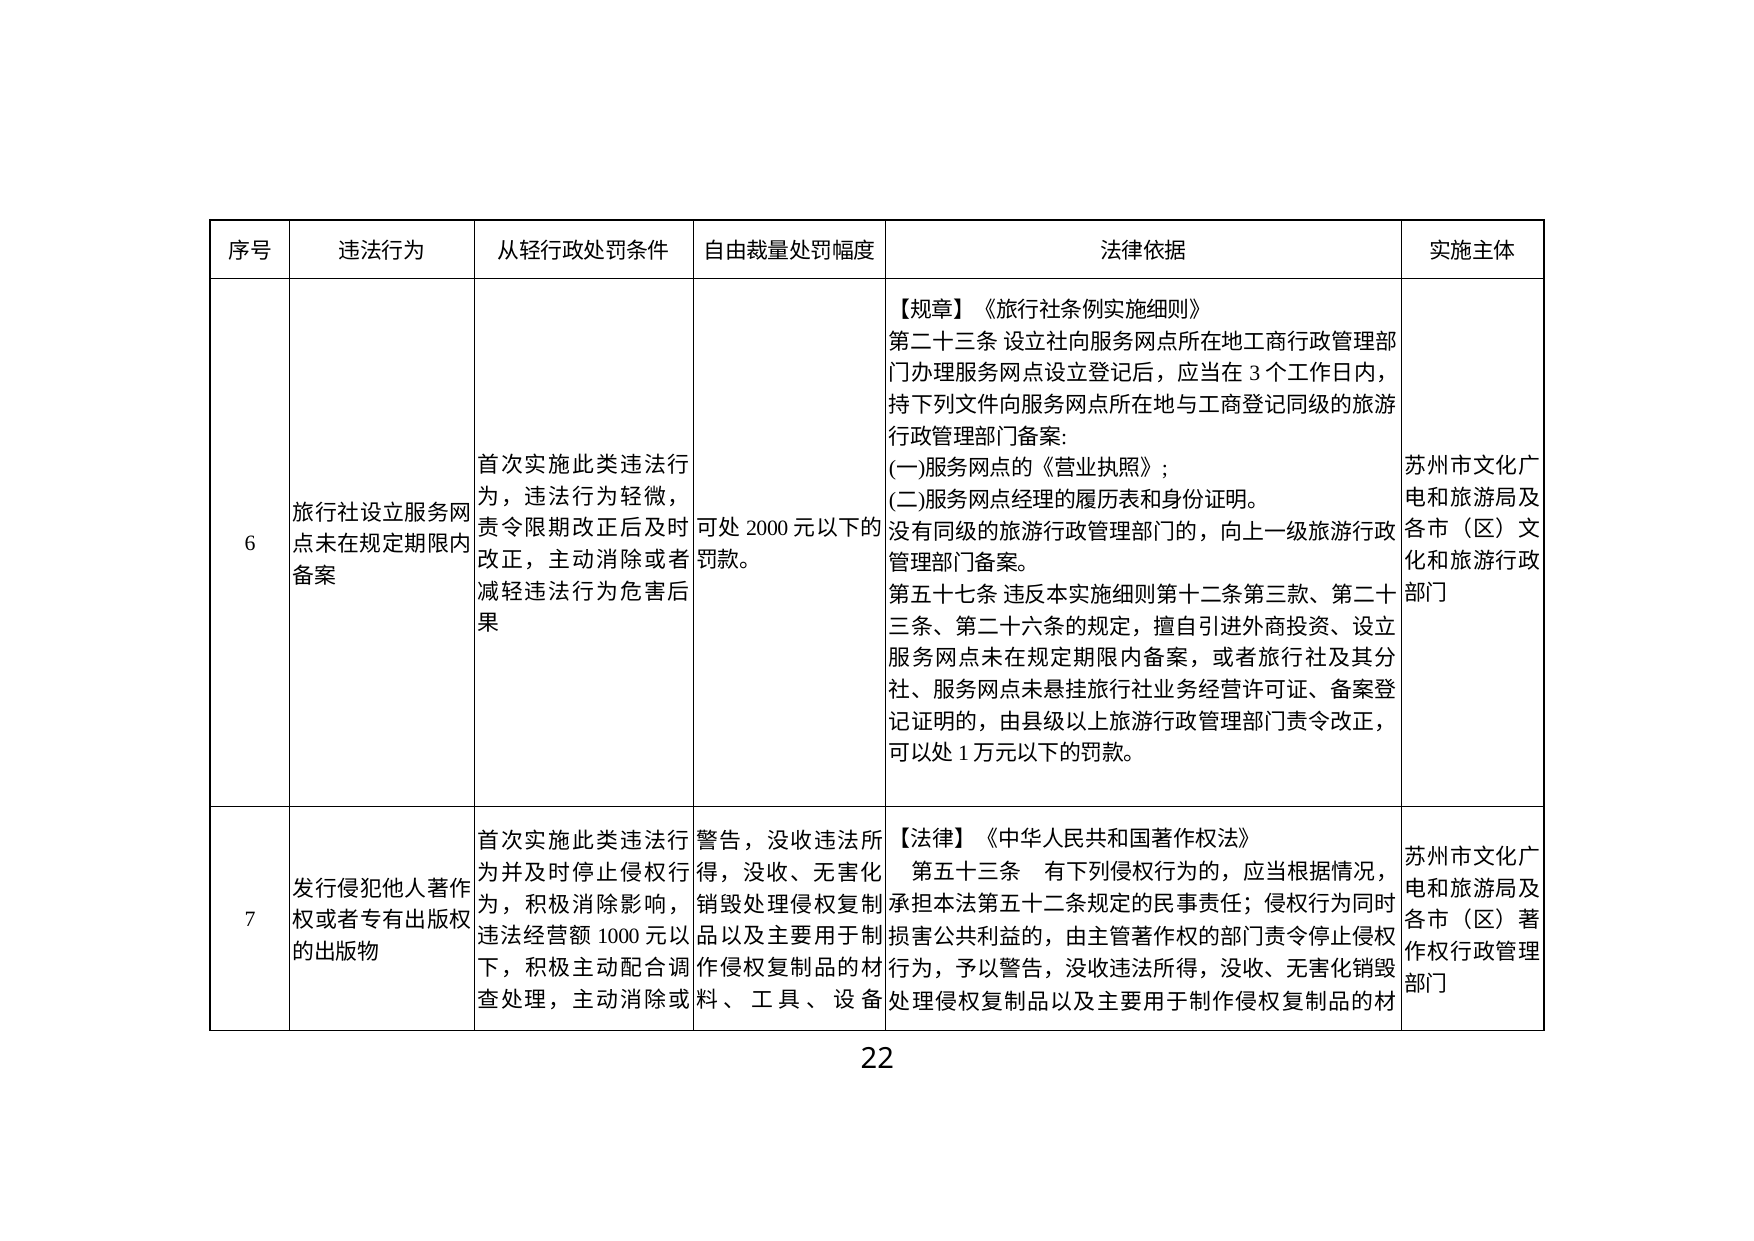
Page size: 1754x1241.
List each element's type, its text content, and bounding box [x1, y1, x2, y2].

table_cell 【规章】《旅行社条例实施细则》 第二十三条 设立社向服务网点所在地工商行政管理部门办理服务网点设立登记后，应当在3个工作日内，持下列文件向服务网点所在地与工商登记同级的旅游行政管理部门备案: (一)服务网点的《营业执照》; (二)服务网点经理的履历表和身份证明。 没有同级的旅游行政管理部门的，向上一级旅游行政管理部门备案。 第五十七条 违反本实施细则第十二条第三款、第二十三条、第二十六条的规定，擅自引进外商投资、设立服务网点未在规定期限内备案，或者旅行社及其分社、服务网点未悬挂旅行社业务经营许可证、备案登记证明的，由县级以上旅游行政管理部门责令改正，可以处1万元以下的罚款。 [886, 279, 1401, 806]
table_cell 苏州市文化广电和旅游局及各市（区）文化和旅游行政部门 [1402, 279, 1543, 806]
table_header 自由裁量处罚幅度 [694, 221, 885, 278]
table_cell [694, 807, 885, 1030]
table_cell 苏州市文化广电和旅游局及各市（区）著作权行政管理部门 [1402, 807, 1543, 1030]
table_cell 可处2000元以下的罚款。 [694, 279, 885, 806]
table_cell 6 [211, 279, 289, 806]
table_header 从轻行政处罚条件 [475, 221, 693, 278]
table_cell 7 [211, 807, 289, 1030]
table_header 违法行为 [290, 221, 474, 278]
table_header 实施主体 [1402, 221, 1543, 278]
table_cell 发行侵犯他人著作权或者专有出版权的出版物 [290, 807, 474, 1030]
table_cell 旅行社设立服务网点未在规定期限内备案 [290, 279, 474, 806]
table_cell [886, 807, 1401, 1030]
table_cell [475, 807, 693, 1030]
table_header 法律依据 [886, 221, 1401, 278]
table_header 序号 [211, 221, 289, 278]
table_cell 首次实施此类违法行为，违法行为轻微，责令限期改正后及时改正，主动消除或者减轻违法行为危害后果 [475, 279, 693, 806]
